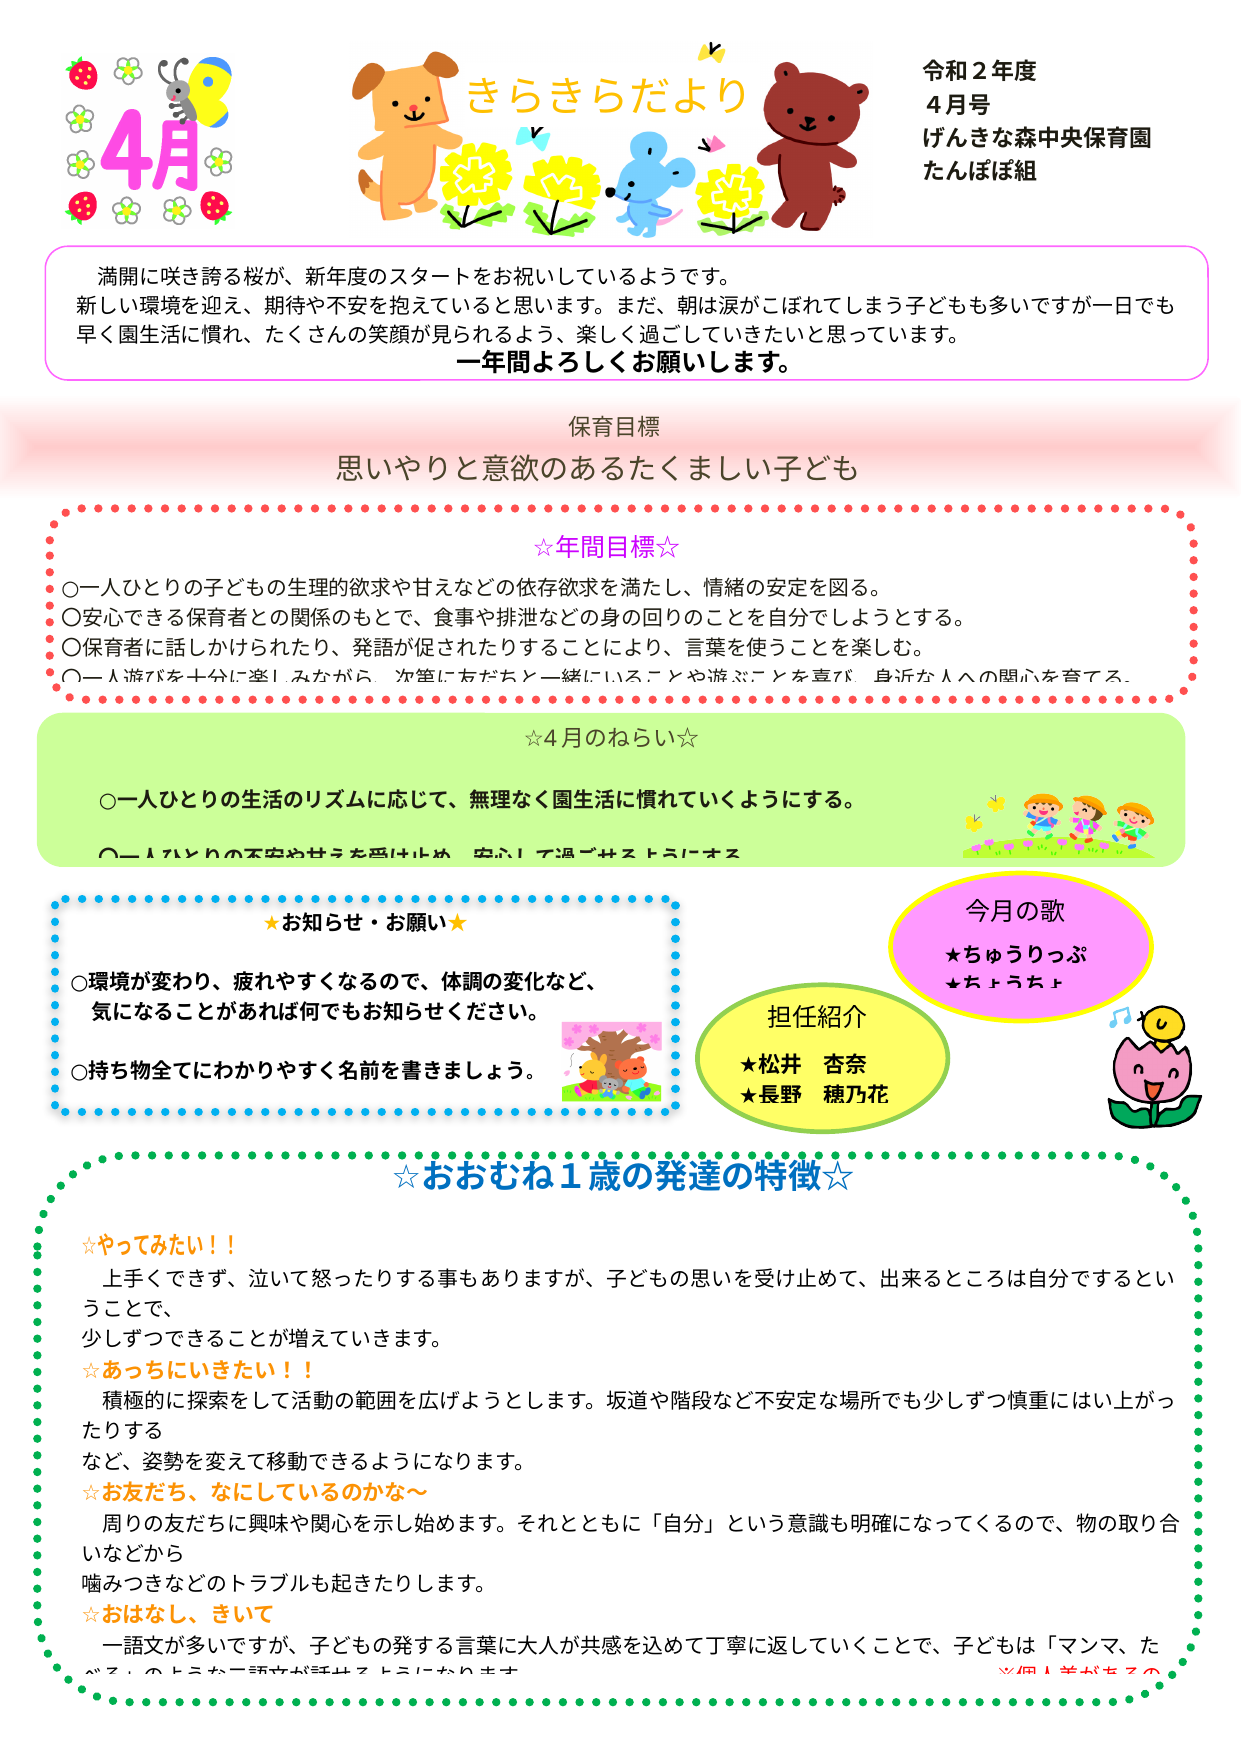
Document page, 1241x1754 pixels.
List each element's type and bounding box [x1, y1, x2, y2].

picture [561, 1020, 663, 1103]
picture [61, 53, 236, 229]
picture [962, 791, 1156, 859]
picture [1107, 1005, 1203, 1129]
picture [348, 41, 873, 238]
